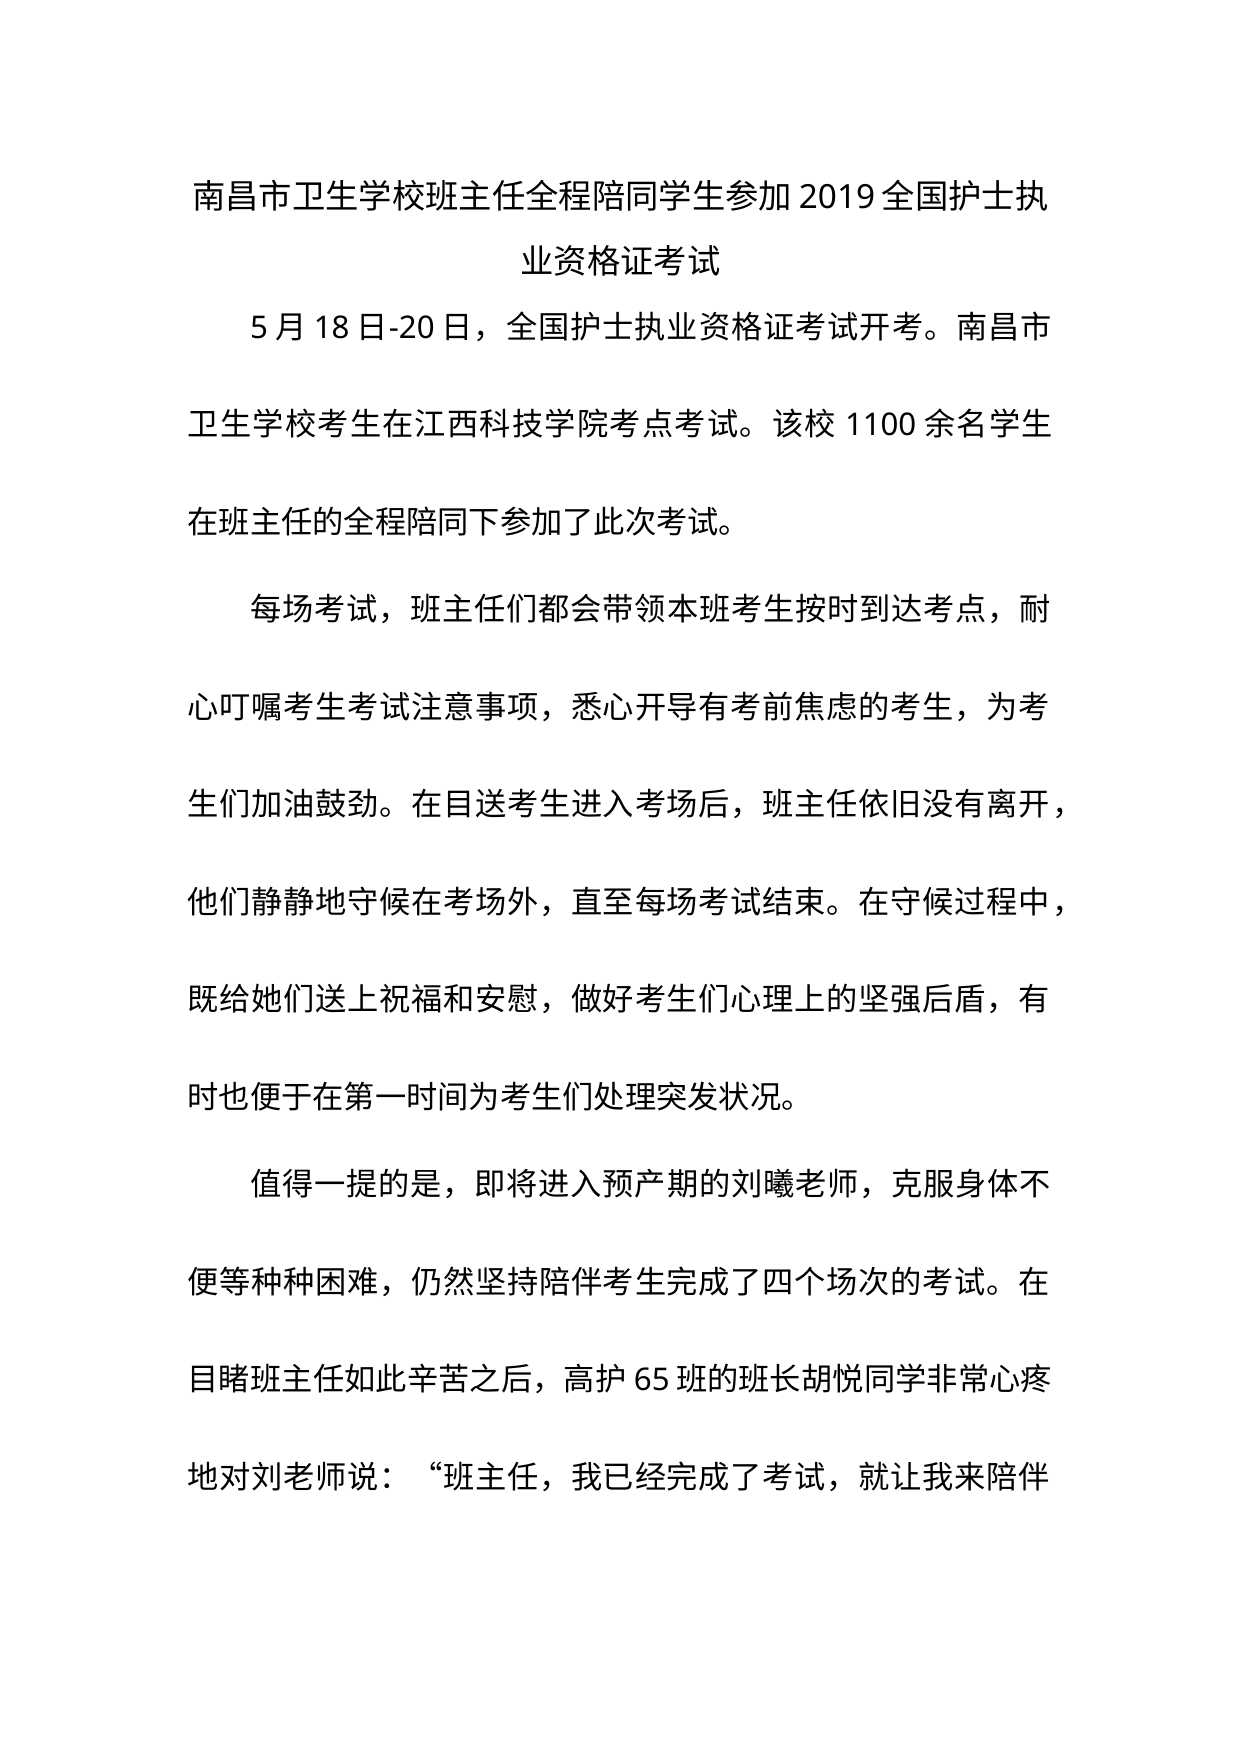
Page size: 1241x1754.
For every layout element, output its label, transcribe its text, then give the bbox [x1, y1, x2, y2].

text 南昌市卫生学校班主任全程陪同学生参加2019全国护士执业资格证考试 [187, 162, 1053, 292]
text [187, 1150, 1053, 1507]
text 每场考试，班主任们都会带领本班考生按时到达考点，耐心叮嘱考生考试注意事项，悉心开导有考前焦虑的考生，为考生们加油鼓劲。在目送考生进入考场后，班主任依旧没有离开，他们静静地守候在考场外，直至每场考试结束。在守候过程中，既给她们送上祝福和安慰，做好考生们心理上的坚强后盾，有时也便于在第一时间为考生们处理突发状况。 [187, 574, 1053, 1127]
text 5月18日-20日，全国护士执业资格证考试开考。南昌市卫生学校考生在江西科技学院考点考试。该校1100余名学生在班主任的全程陪同下参加了此次考试。 [187, 292, 1053, 552]
